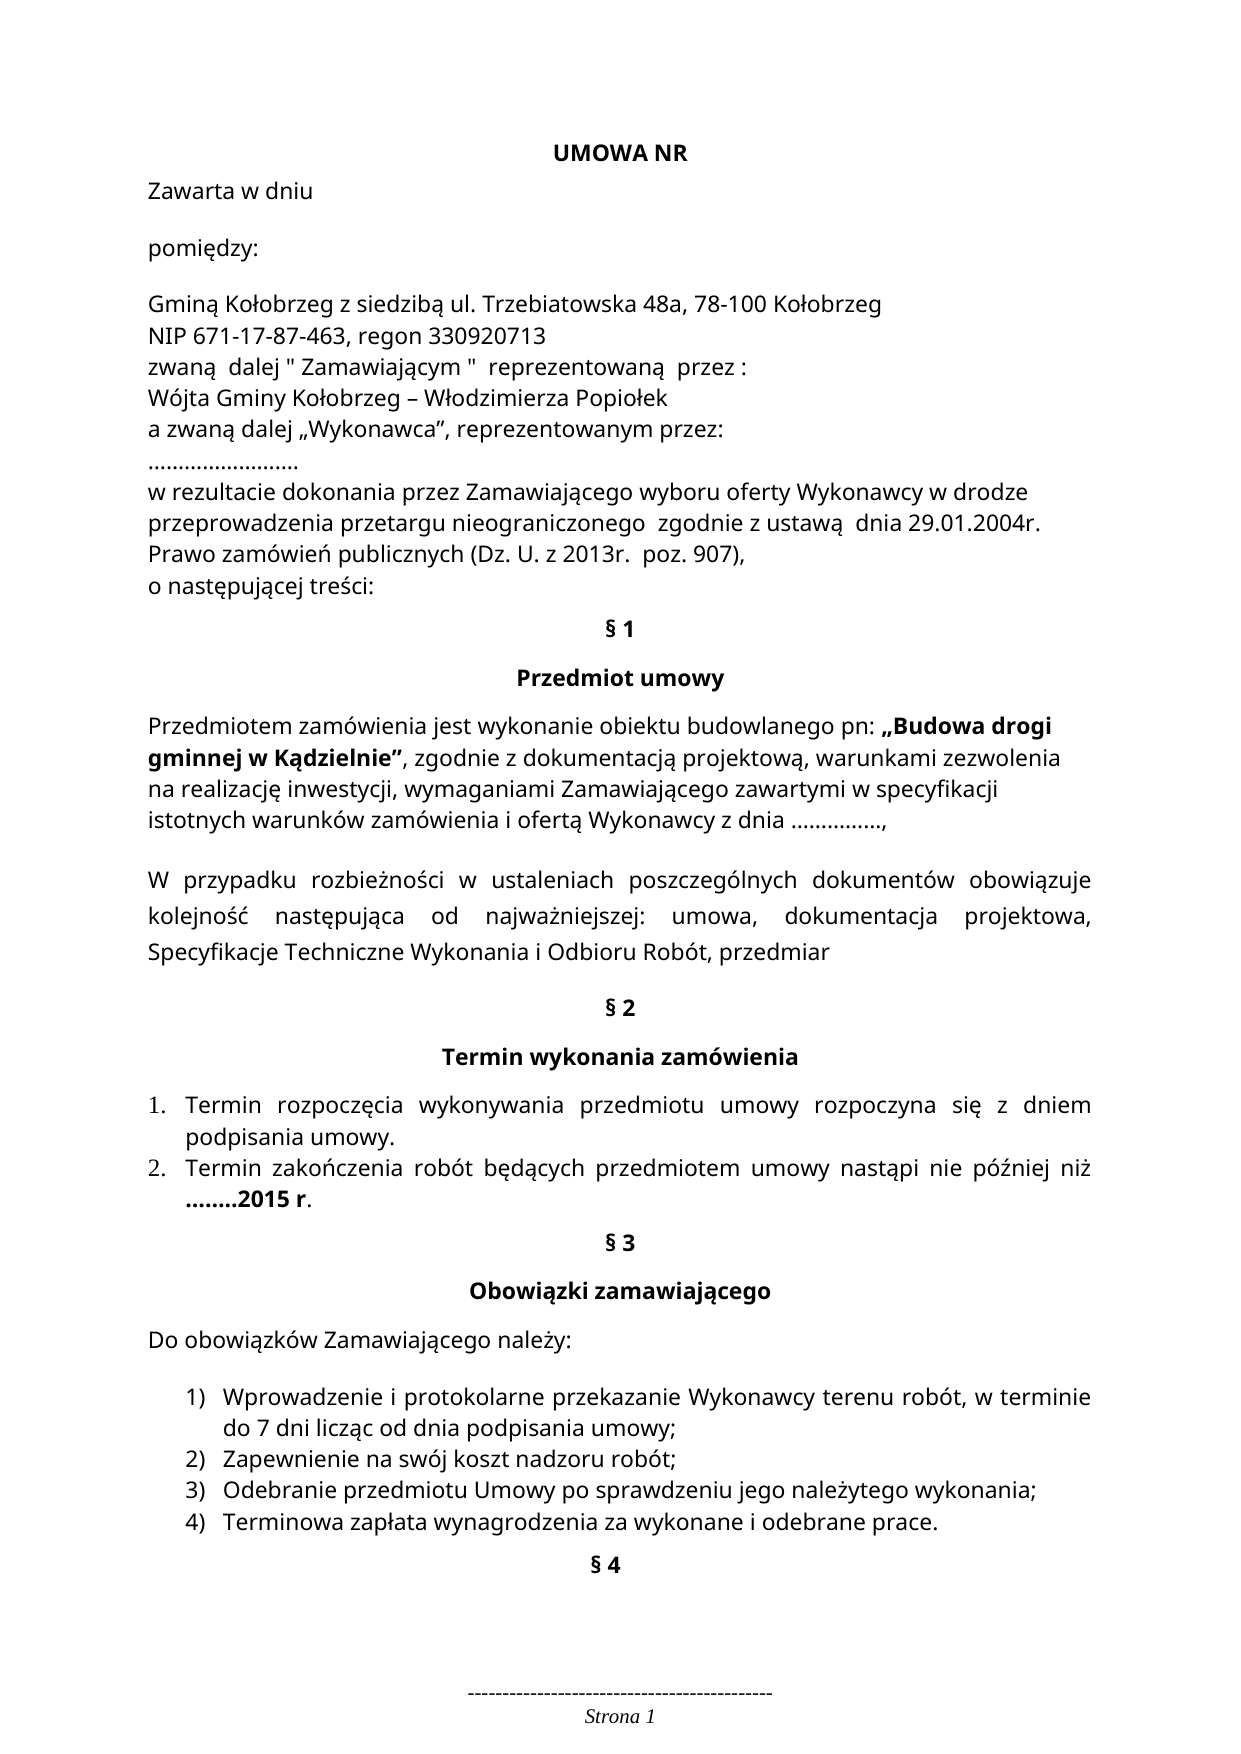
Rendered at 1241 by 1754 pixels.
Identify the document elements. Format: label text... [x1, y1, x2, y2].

text Przedmiotem zamówienia jest wykonanie obiektu budowlanego pn: „Budowa drogi gminnej w Kądzielnie”, zgodnie z dokumentacją projektową, warunkami zezwolenia na realizację inwestycji, wymaganiami Zamawiającego zawartymi w specyfikacji istotnych warunków zamówienia i ofertą Wykonawcy z dnia ……………, [148, 710, 1092, 835]
list Termin zakończenia robót będących przedmiotem umowy nastąpi nie później niż ……..2015 r. [148, 1152, 1092, 1214]
text Zawarta w dniu [148, 175, 1092, 206]
text ……………………. [148, 445, 1092, 476]
text § 2 [148, 992, 1092, 1024]
list Zapewnienie na swój koszt nadzoru robót; [185, 1443, 1092, 1474]
text w rezultacie dokonania przez Zamawiającego wyboru oferty Wykonawcy w drodze przeprowadzenia przetargu nieograniczonego zgodnie z ustawą dnia 29.01.2004r. Prawo zamówień publicznych (Dz. U. z 2013r. poz. 907), [148, 476, 1092, 570]
text Wójta Gminy Kołobrzeg – Włodzimierza Popiołek [148, 382, 1092, 413]
list Termin rozpoczęcia wykonywania przedmiotu umowy rozpoczyna się z dniem podpisania umowy. [148, 1089, 1092, 1152]
text Obowiązki zamawiającego [148, 1275, 1092, 1306]
text Przedmiot umowy [148, 662, 1092, 693]
list Wprowadzenie i protokolarne przekazanie Wykonawcy terenu robót, w terminie do 7 dni licząc od dnia podpisania umowy; [185, 1380, 1092, 1443]
text Do obowiązków Zamawiającego należy: [148, 1324, 1092, 1355]
subtitle UMOWA NR [148, 137, 1092, 169]
list Odebranie przedmiotu Umowy po sprawdzeniu jego należytego wykonania; [185, 1474, 1092, 1505]
text Termin wykonania zamówienia [148, 1041, 1092, 1072]
text § 4 [223, 1549, 1092, 1580]
text § 1 [148, 613, 1092, 645]
text zwaną dalej " Zamawiającym " reprezentowaną przez : [148, 351, 1092, 382]
text pomiędzy: [148, 232, 1092, 263]
text o następującej treści: [148, 570, 1092, 601]
text a zwaną dalej „Wykonawca”, reprezentowanym przez: [148, 413, 1092, 445]
list Terminowa zapłata wynagrodzenia za wykonane i odebrane prace. [185, 1505, 1092, 1537]
text NIP 671-17-87-463, regon 330920713 [148, 320, 1092, 351]
text W przypadku rozbieżności w ustaleniach poszczególnych dokumentów obowiązuje kolejność następująca od najważniejszej: umowa, dokumentacja projektowa, Specyfikacje Techniczne Wykonania i Odbioru Robót, przedmiar [148, 864, 1092, 967]
text § 3 [148, 1227, 1092, 1258]
text Gminą Kołobrzeg z siedzibą ul. Trzebiatowska 48a, 78-100 Kołobrzeg [148, 288, 1092, 320]
